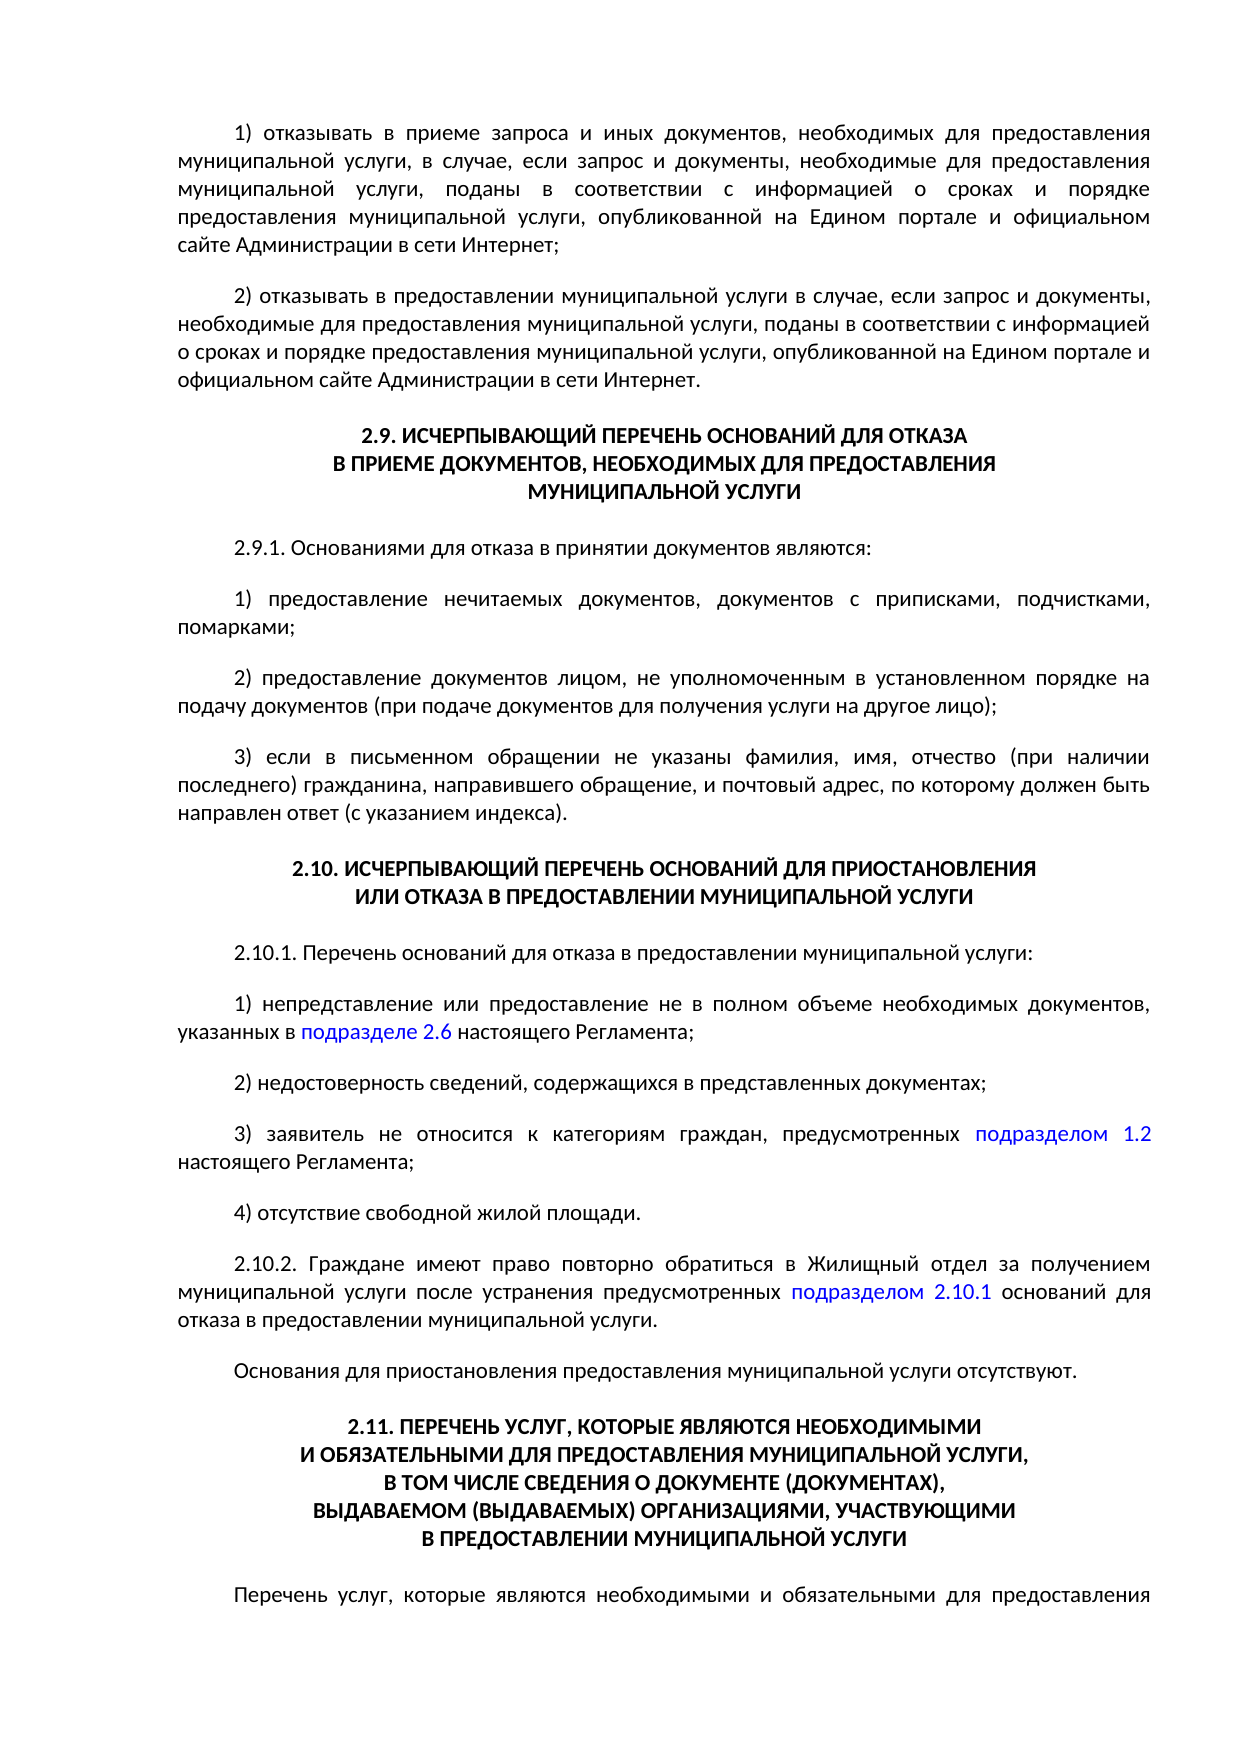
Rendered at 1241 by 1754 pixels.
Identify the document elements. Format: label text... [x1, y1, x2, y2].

title В ПРИЕМЕ ДОКУМЕНТОВ, НЕОБХОДИМЫХ ДЛЯ ПРЕДОСТАВЛЕНИЯ [177, 449, 1152, 477]
text 2.10.1. Перечень оснований для отказа в предоставлении муниципальной услуги: [177, 938, 1152, 966]
text 2) недостоверность сведений, содержащихся в представленных документах; [177, 1068, 1152, 1096]
title И ОБЯЗАТЕЛЬНЫМИ ДЛЯ ПРЕДОСТАВЛЕНИЯ МУНИЦИПАЛЬНОЙ УСЛУГИ, [177, 1440, 1152, 1468]
text 2) предоставление документов лицом, не уполномоченным в установленном порядке на подачу документов (при подаче документов для получения услуги на другое лицо); [177, 663, 1152, 719]
text Основания для приостановления предоставления муниципальной услуги отсутствуют. [177, 1356, 1152, 1384]
text 2.10.2. Граждане имеют право повторно обратиться в Жилищный отдел за получением муниципальной услуги после устранения предусмотренных подразделом 2.10.1 оснований для отказа в предоставлении муниципальной услуги. [177, 1249, 1152, 1333]
text 1) непредставление или предоставление не в полном объеме необходимых документов, указанных в подразделе 2.6 настоящего Регламента; [177, 989, 1152, 1045]
text 2.9.1. Основаниями для отказа в принятии документов являются: [177, 533, 1152, 561]
title ИЛИ ОТКАЗА В ПРЕДОСТАВЛЕНИИ МУНИЦИПАЛЬНОЙ УСЛУГИ [177, 882, 1152, 910]
text 2) отказывать в предоставлении муниципальной услуги в случае, если запрос и документы, необходимые для предоставления муниципальной услуги, поданы в соответствии с информацией о сроках и порядке предоставления муниципальной услуги, опубликованной на Едином портале и официальном сайте Администрации в сети Интернет. [177, 281, 1152, 393]
title ВЫДАВАЕМОМ (ВЫДАВАЕМЫХ) ОРГАНИЗАЦИЯМИ, УЧАСТВУЮЩИМИ [177, 1496, 1152, 1524]
title 2.11. ПЕРЕЧЕНЬ УСЛУГ, КОТОРЫЕ ЯВЛЯЮТСЯ НЕОБХОДИМЫМИ [177, 1412, 1152, 1440]
title В ТОМ ЧИСЛЕ СВЕДЕНИЯ О ДОКУМЕНТЕ (ДОКУМЕНТАХ), [177, 1468, 1152, 1496]
title МУНИЦИПАЛЬНОЙ УСЛУГИ [177, 477, 1152, 505]
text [177, 1580, 1152, 1608]
text 1) отказывать в приеме запроса и иных документов, необходимых для предоставления муниципальной услуги, в случае, если запрос и документы, необходимые для предоставления муниципальной услуги, поданы в соответствии с информацией о сроках и порядке предоставления муниципальной услуги, опубликованной на Едином портале и официальном сайте Администрации в сети Интернет; [177, 118, 1152, 258]
text 4) отсутствие свободной жилой площади. [177, 1198, 1152, 1226]
text 3) заявитель не относится к категориям граждан, предусмотренных подразделом 1.2 настоящего Регламента; [177, 1119, 1152, 1175]
title 2.9. ИСЧЕРПЫВАЮЩИЙ ПЕРЕЧЕНЬ ОСНОВАНИЙ ДЛЯ ОТКАЗА [177, 421, 1152, 449]
text 1) предоставление нечитаемых документов, документов с приписками, подчистками, помарками; [177, 584, 1152, 640]
title 2.10. ИСЧЕРПЫВАЮЩИЙ ПЕРЕЧЕНЬ ОСНОВАНИЙ ДЛЯ ПРИОСТАНОВЛЕНИЯ [177, 854, 1152, 882]
text 3) если в письменном обращении не указаны фамилия, имя, отчество (при наличии последнего) гражданина, направившего обращение, и почтовый адрес, по которому должен быть направлен ответ (с указанием индекса). [177, 742, 1152, 826]
title В ПРЕДОСТАВЛЕНИИ МУНИЦИПАЛЬНОЙ УСЛУГИ [177, 1524, 1152, 1552]
